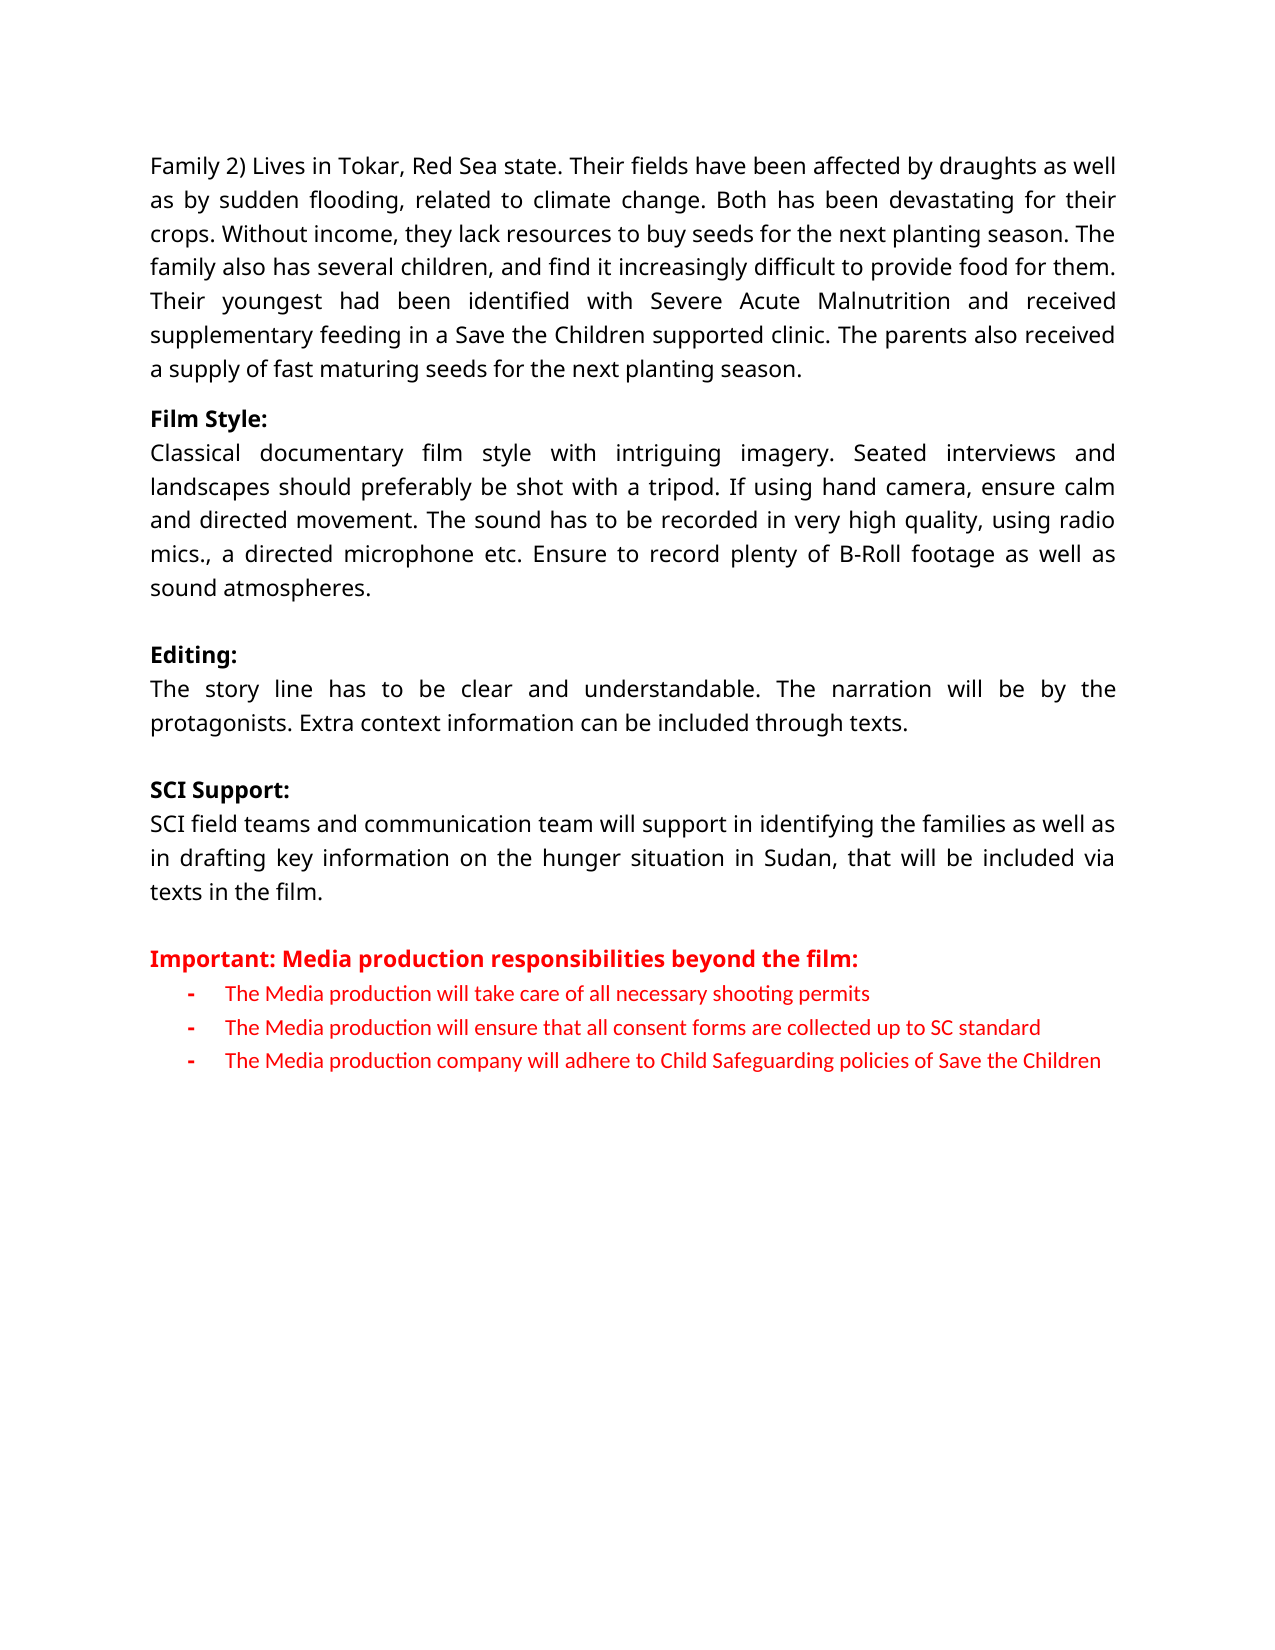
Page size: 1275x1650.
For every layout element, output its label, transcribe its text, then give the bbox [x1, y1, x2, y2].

text SCI field teams and communication team will support in identifying the families as well as in drafting key information on the hunger situation in Sudan, that will be included via texts in the film. [150, 808, 1117, 907]
text SCI Support: [150, 774, 1117, 805]
text Family 2) Lives in Tokar, Red Sea state. Their fields have been affected by draughts as well as by sudden flooding, related to climate change. Both has been devastating for their crops. Without income, they lack resources to buy seeds for the next planting season. The family also has several children, and find it increasingly difficult to provide food for them. Their youngest had been identified with Severe Acute Malnutrition and received supplementary feeding in a Save the Children supported clinic. The parents also received a supply of fast maturing seeds for the next planting season. [150, 150, 1117, 384]
list The Media production will ensure that all consent forms are collected up to SC standard [187, 1010, 1117, 1042]
text Classical documentary film style with intriguing imagery. Seated interviews and landscapes should preferably be shot with a tripod. If using hand camera, ensure calm and directed movement. The sound has to be recorded in very high quality, using radio mics., a directed microphone etc. Ensure to record plenty of B-Roll footage as well as sound atmospheres. [150, 437, 1117, 603]
text Editing: [150, 639, 1117, 670]
text Important: Media production responsibilities beyond the film: [150, 943, 1117, 974]
list The Media production company will adhere to Child Safeguarding policies of Save the Children [187, 1044, 1117, 1075]
text Film Style: [150, 403, 1117, 434]
list The Media production will take care of all necessary shooting permits [187, 977, 1117, 1008]
text The story line has to be clear and understandable. The narration will be by the protagonists. Extra context information can be included through texts. [150, 673, 1117, 738]
